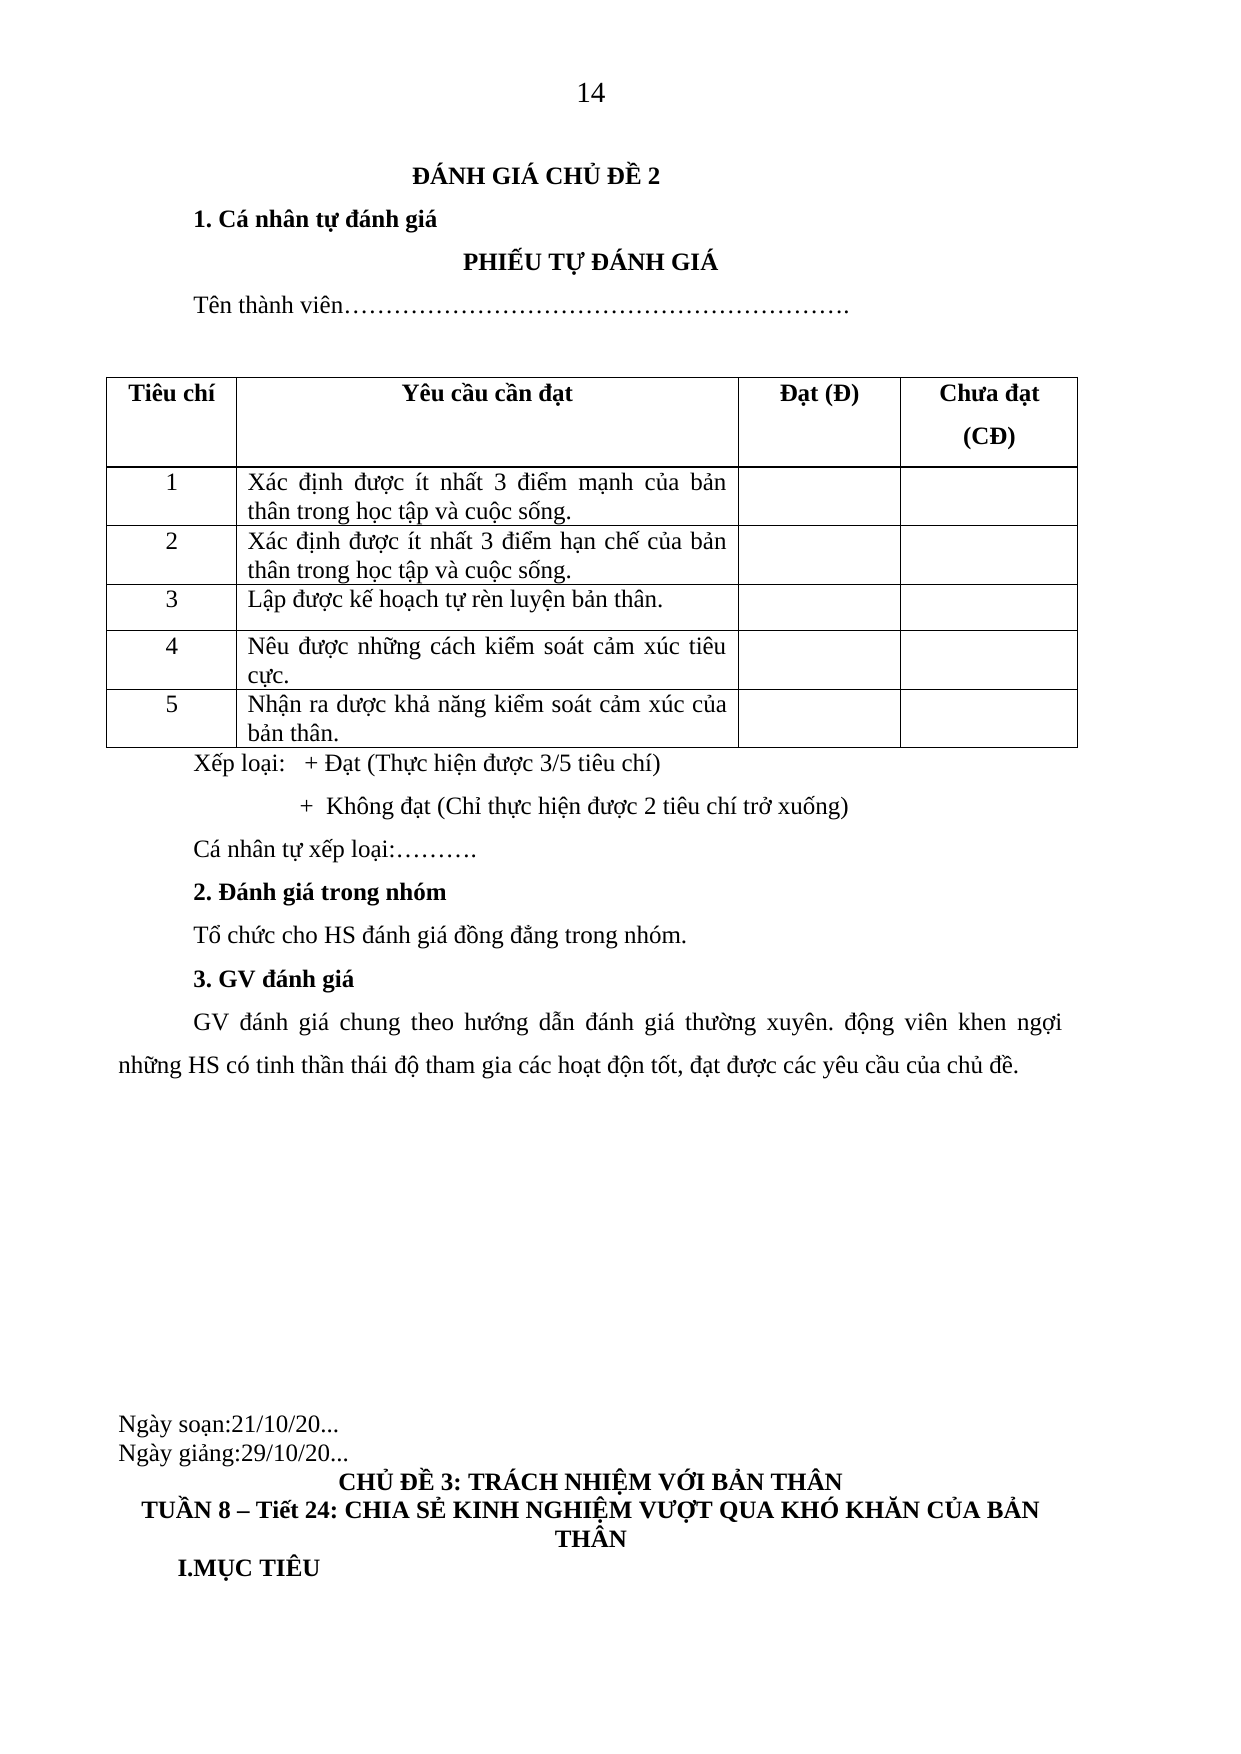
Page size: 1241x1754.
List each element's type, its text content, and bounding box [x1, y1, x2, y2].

table_cell Nêu được những cách kiểm soát cảm xúc tiêu cực. [237, 631, 738, 688]
text CHỦ ĐỀ 3: TRÁCH NHIỆM VỚI BẢN THÂN [118, 1467, 1063, 1496]
table_cell 2 [107, 526, 236, 583]
text Ngày giảng:29/10/20... [118, 1438, 1063, 1467]
table_cell Xác định được ít nhất 3 điểm mạnh của bản thân trong học tập và cuộc sống. [237, 468, 738, 525]
table_cell Lập được kế hoạch tự rèn luyện bản thân. [237, 585, 738, 630]
text ĐÁNH GIÁ CHỦ ĐỀ 2 [118, 161, 1063, 190]
text Tên thành viên……………………………………………………. [118, 291, 1063, 319]
text PHIẾU TỰ ĐÁNH GIÁ [118, 247, 1063, 276]
text 3. GV đánh giá [118, 964, 1063, 992]
text TUẦN 8 – Tiết 24: CHIA SẺ KINH NGHIỆM VƯỢT QUA KHÓ KHĂN CỦA BẢN THÂN [118, 1496, 1063, 1553]
table_cell [901, 585, 1077, 630]
table_cell 4 [107, 631, 236, 688]
table_cell [739, 631, 900, 688]
table_cell [901, 526, 1077, 583]
text Cá nhân tự xếp loại:………. [118, 834, 1063, 863]
table_cell [739, 468, 900, 525]
table_header Đạt (Đ) [739, 378, 900, 466]
text GV đánh giá chung theo hướng dẫn đánh giá thường xuyên. động viên khen ngợi những HS có tinh thần thái độ tham gia các hoạt độn tốt, đạt được các yêu cầu của chủ đề. [118, 1007, 1063, 1079]
table_cell [739, 585, 900, 630]
table_cell 3 [107, 585, 236, 630]
text Xếp loại: + Đạt (Thực hiện được 3/5 tiêu chí) [118, 748, 1063, 777]
table_cell [901, 468, 1077, 525]
text Ngày soạn:21/10/20... [118, 1409, 1063, 1438]
text + Không đạt (Chỉ thực hiện được 2 tiêu chí trở xuống) [118, 791, 1063, 820]
text I.MỤC TIÊU [118, 1553, 1063, 1582]
table_header Tiêu chí [107, 378, 236, 466]
table_cell [901, 631, 1077, 688]
table_header Yêu cầu cần đạt [237, 378, 738, 466]
text 1. Cá nhân tự đánh giá [118, 204, 1063, 233]
table_header Chưa đạt (CĐ) [901, 378, 1077, 466]
table_cell [901, 690, 1077, 747]
table_cell Nhận ra dược khả năng kiểm soát cảm xúc của bản thân. [237, 690, 738, 747]
text Tổ chức cho HS đánh giá đồng đẳng trong nhóm. [118, 921, 1063, 949]
table_cell [739, 690, 900, 747]
table_cell 5 [107, 690, 236, 747]
text 2. Đánh giá trong nhóm [118, 877, 1063, 906]
table_cell Xác định được ít nhất 3 điểm hạn chế của bản thân trong học tập và cuộc sống. [237, 526, 738, 583]
table_cell 1 [107, 468, 236, 525]
table_cell [739, 526, 900, 583]
